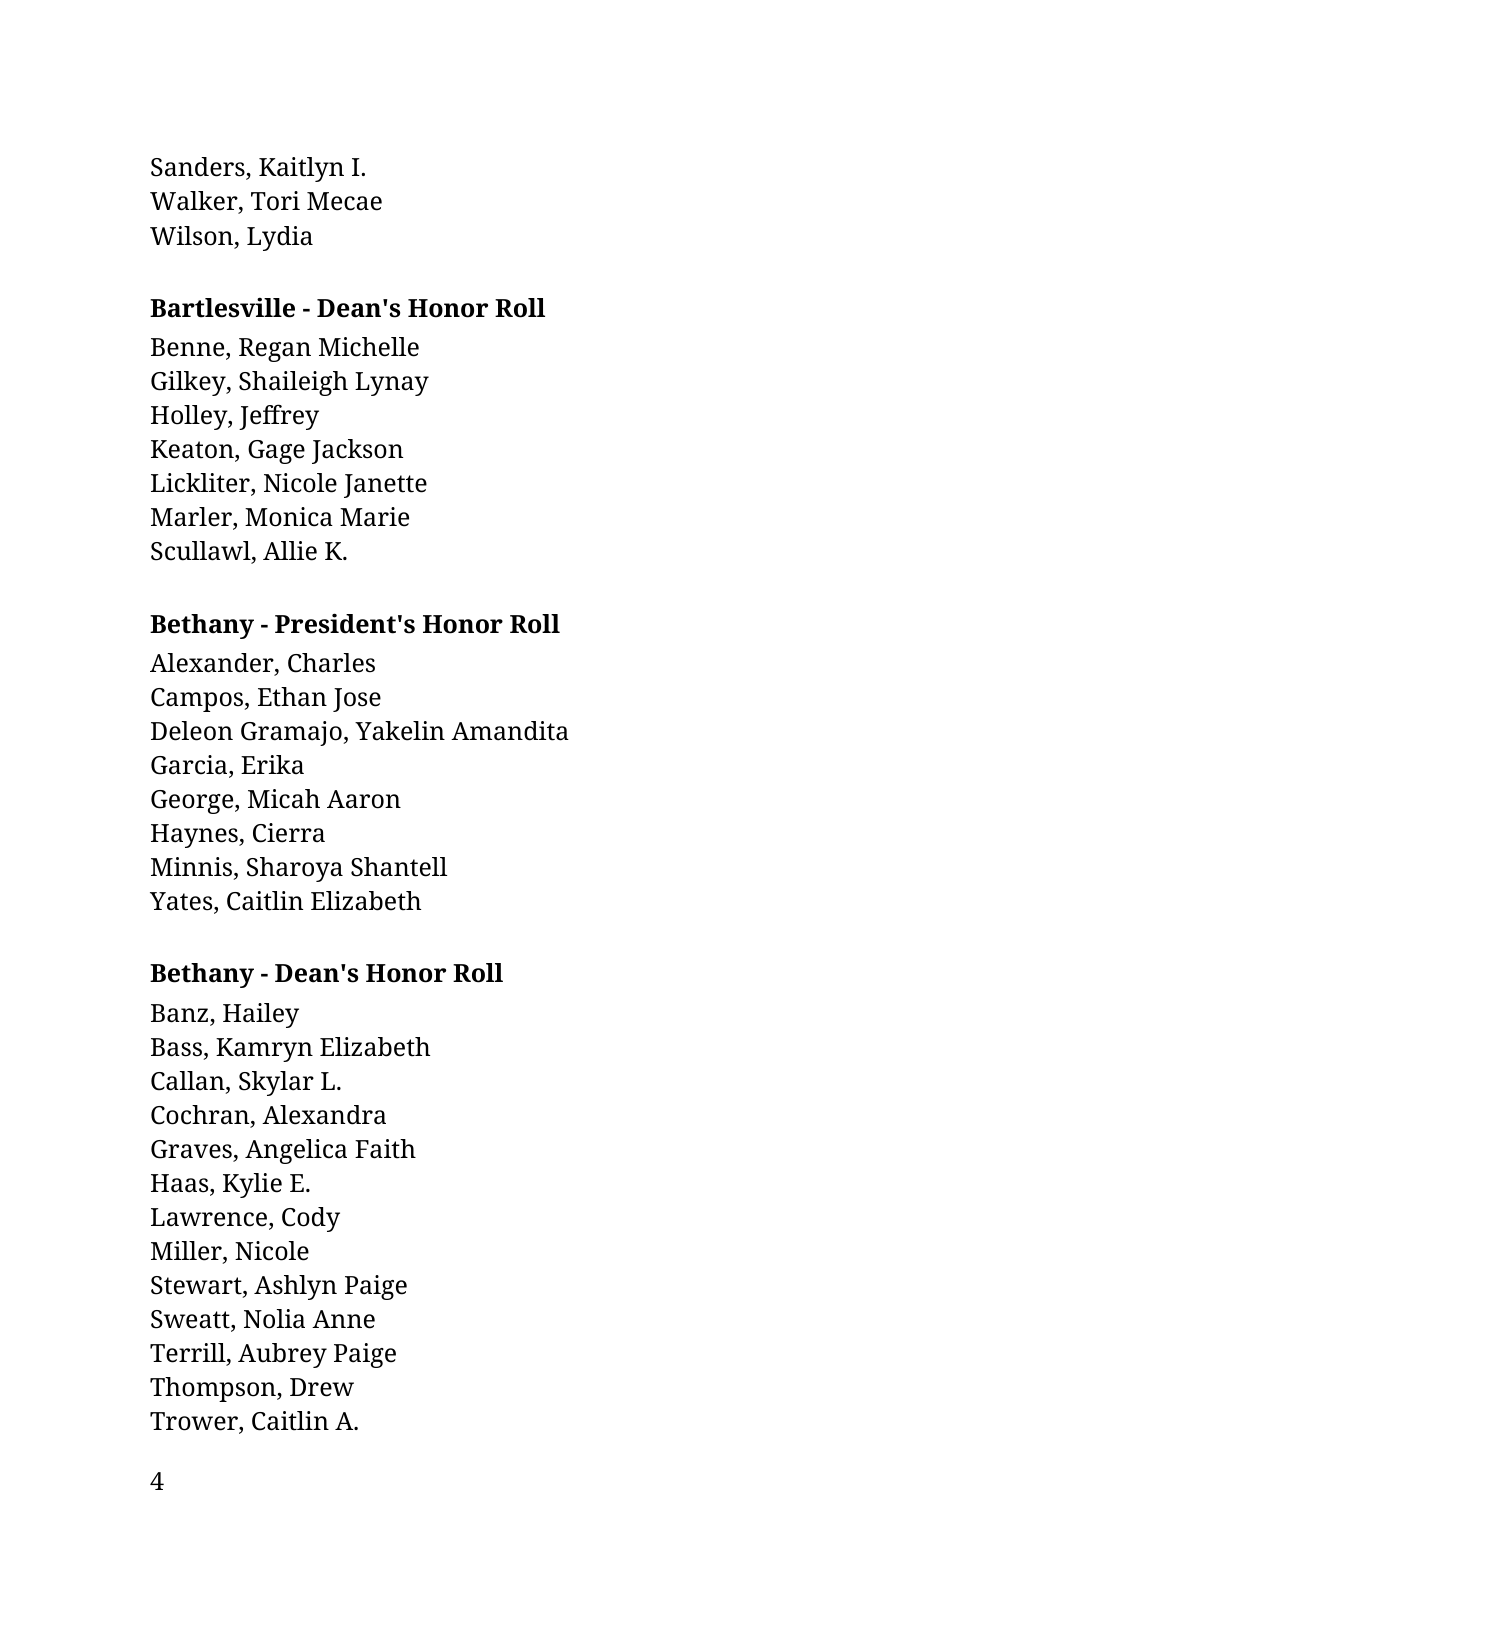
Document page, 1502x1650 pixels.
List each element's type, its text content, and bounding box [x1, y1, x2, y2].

text Sweatt, Nolia Anne [150, 1302, 1352, 1336]
text Wilson, Lydia [150, 218, 1352, 252]
subtitle Bethany - President's Honor Roll [150, 606, 1352, 640]
subtitle Bartlesville - Dean's Honor Roll [150, 290, 1352, 324]
text Banz, Hailey [150, 995, 1352, 1029]
text Alexander, Charles [150, 645, 1352, 679]
text Keaton, Gage Jackson [150, 432, 1352, 466]
text Terrill, Aubrey Paige [150, 1336, 1352, 1370]
text Holley, Jeffrey [150, 398, 1352, 432]
text Gilkey, Shaileigh Lynay [150, 364, 1352, 398]
text Lawrence, Cody [150, 1200, 1352, 1234]
text Thompson, Drew [150, 1370, 1352, 1404]
text Walker, Tori Mecae [150, 184, 1352, 218]
text Campos, Ethan Jose [150, 679, 1352, 713]
text Haas, Kylie E. [150, 1166, 1352, 1200]
text Miller, Nicole [150, 1234, 1352, 1268]
text Minnis, Sharoya Shantell [150, 850, 1352, 884]
text Sanders, Kaitlyn I. [150, 150, 1352, 184]
text Deleon Gramajo, Yakelin Amandita [150, 713, 1352, 748]
text Marler, Monica Marie [150, 500, 1352, 534]
text Garcia, Erika [150, 748, 1352, 782]
text Haynes, Cierra [150, 816, 1352, 850]
text Benne, Regan Michelle [150, 329, 1352, 364]
text George, Micah Aaron [150, 782, 1352, 816]
text Stewart, Ashlyn Paige [150, 1268, 1352, 1302]
text Lickliter, Nicole Janette [150, 466, 1352, 500]
subtitle Bethany - Dean's Honor Roll [150, 956, 1352, 990]
text Trower, Caitlin A. [150, 1404, 1352, 1438]
text Yates, Caitlin Elizabeth [150, 884, 1352, 918]
text Cochran, Alexandra [150, 1097, 1352, 1132]
text Scullawl, Allie K. [150, 534, 1352, 568]
text Graves, Angelica Faith [150, 1132, 1352, 1166]
text Bass, Kamryn Elizabeth [150, 1029, 1352, 1063]
text Callan, Skylar L. [150, 1063, 1352, 1097]
